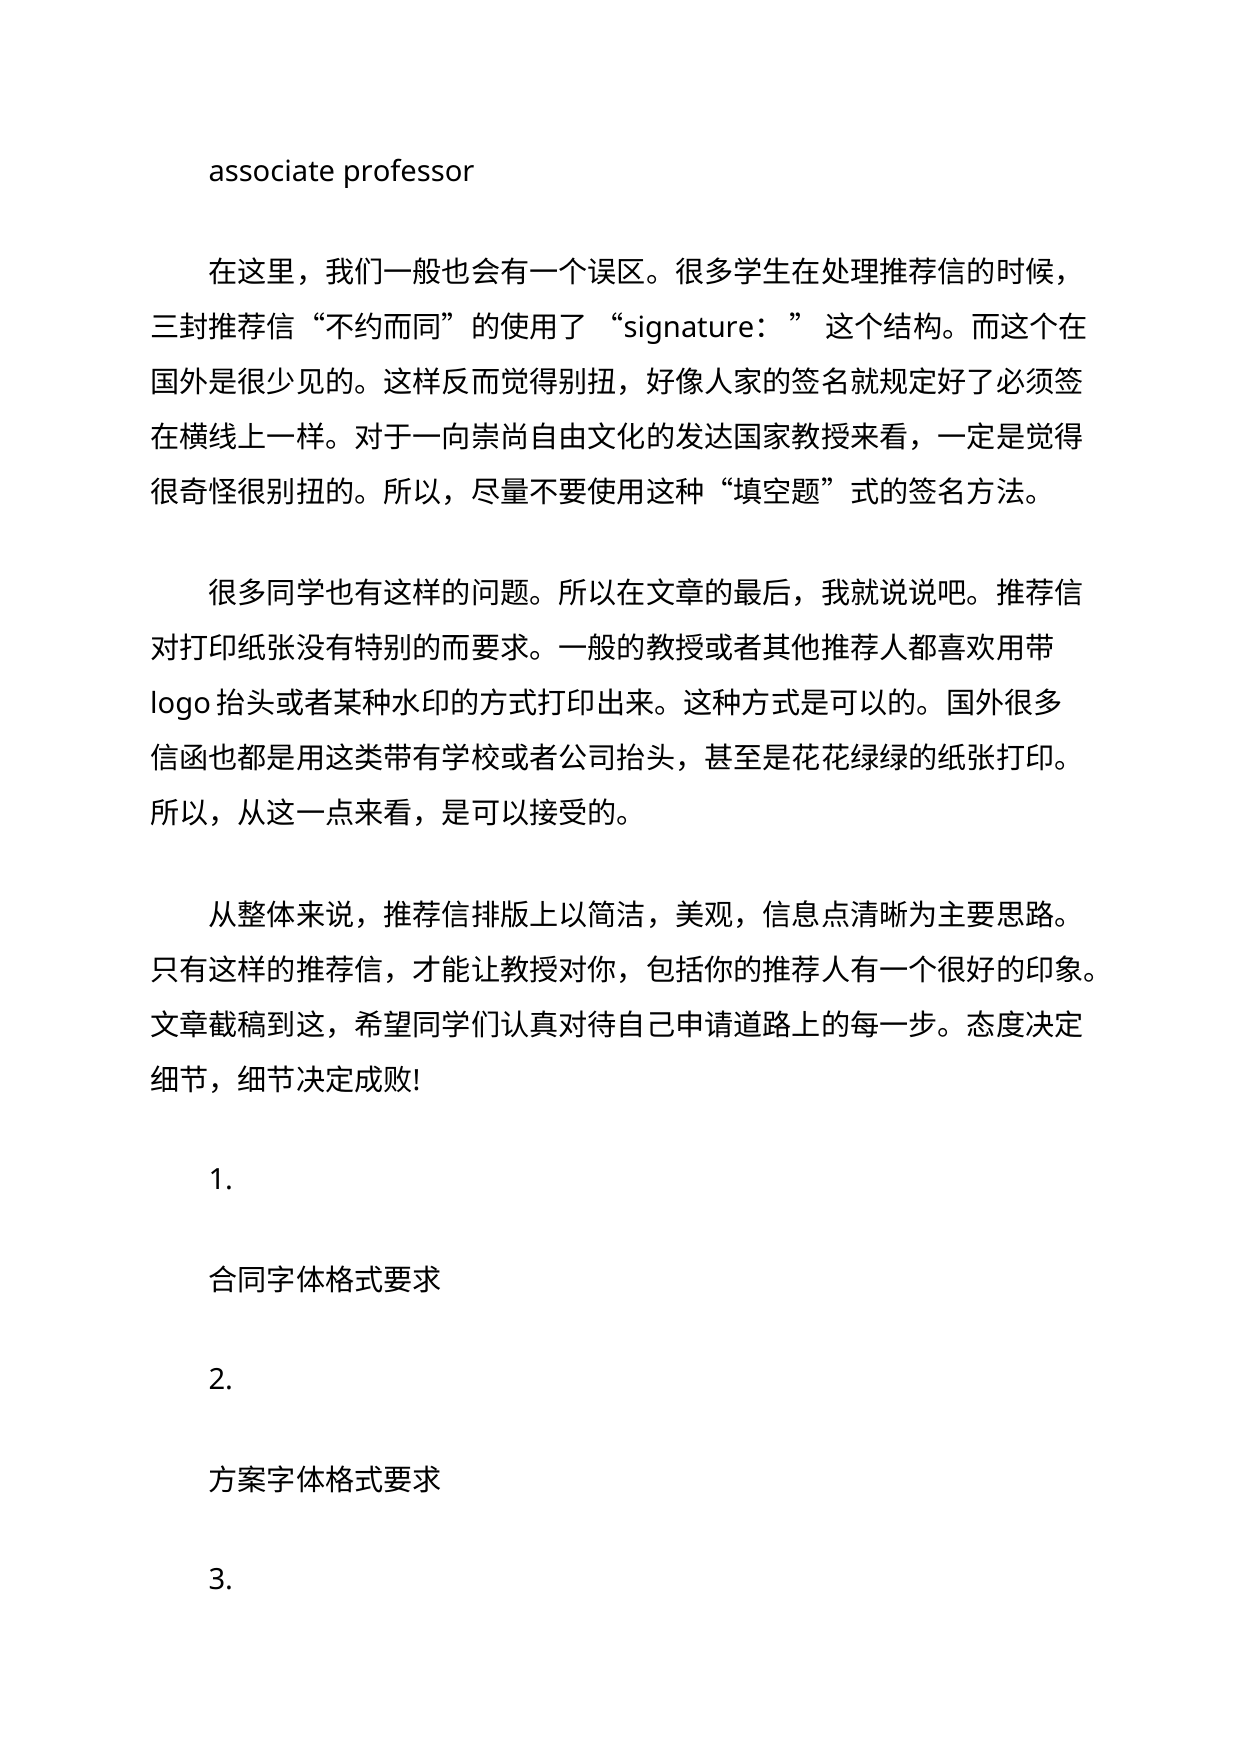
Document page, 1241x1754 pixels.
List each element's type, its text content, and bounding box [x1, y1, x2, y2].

text 3. [150, 1558, 1090, 1598]
text 1. [150, 1158, 1090, 1198]
text associate professor [150, 150, 1090, 190]
text 在这里，我们一般也会有一个误区。很多学生在处理推荐信的时候，三封推荐信“不约而同”的使用了 “signature： ” 这个结构。而这个在国外是很少见的。这样反而觉得别扭，好像人家的签名就规定好了必须签在横线上一样。对于一向崇尚自由文化的发达国家教授来看，一定是觉得很奇怪很别扭的。所以，尽量不要使用这种“填空题”式的签名方法。 [150, 248, 1090, 510]
text 合同字体格式要求 [150, 1256, 1090, 1299]
text 很多同学也有这样的问题。所以在文章的最后，我就说说吧。推荐信对打印纸张没有特别的而要求。一般的教授或者其他推荐人都喜欢用带logo抬头或者某种水印的方式打印出来。这种方式是可以的。国外很多信函也都是用这类带有学校或者公司抬头，甚至是花花绿绿的纸张打印。所以，从这一点来看，是可以接受的。 [150, 570, 1090, 832]
text 2. [150, 1358, 1090, 1398]
text 方案字体格式要求 [150, 1457, 1090, 1499]
text 从整体来说，推荐信排版上以简洁，美观，信息点清晰为主要思路。只有这样的推荐信，才能让教授对你，包括你的推荐人有一个很好的印象。文章截稿到这，希望同学们认真对待自己申请道路上的每一步。态度决定细节，细节决定成败! [150, 891, 1090, 1098]
